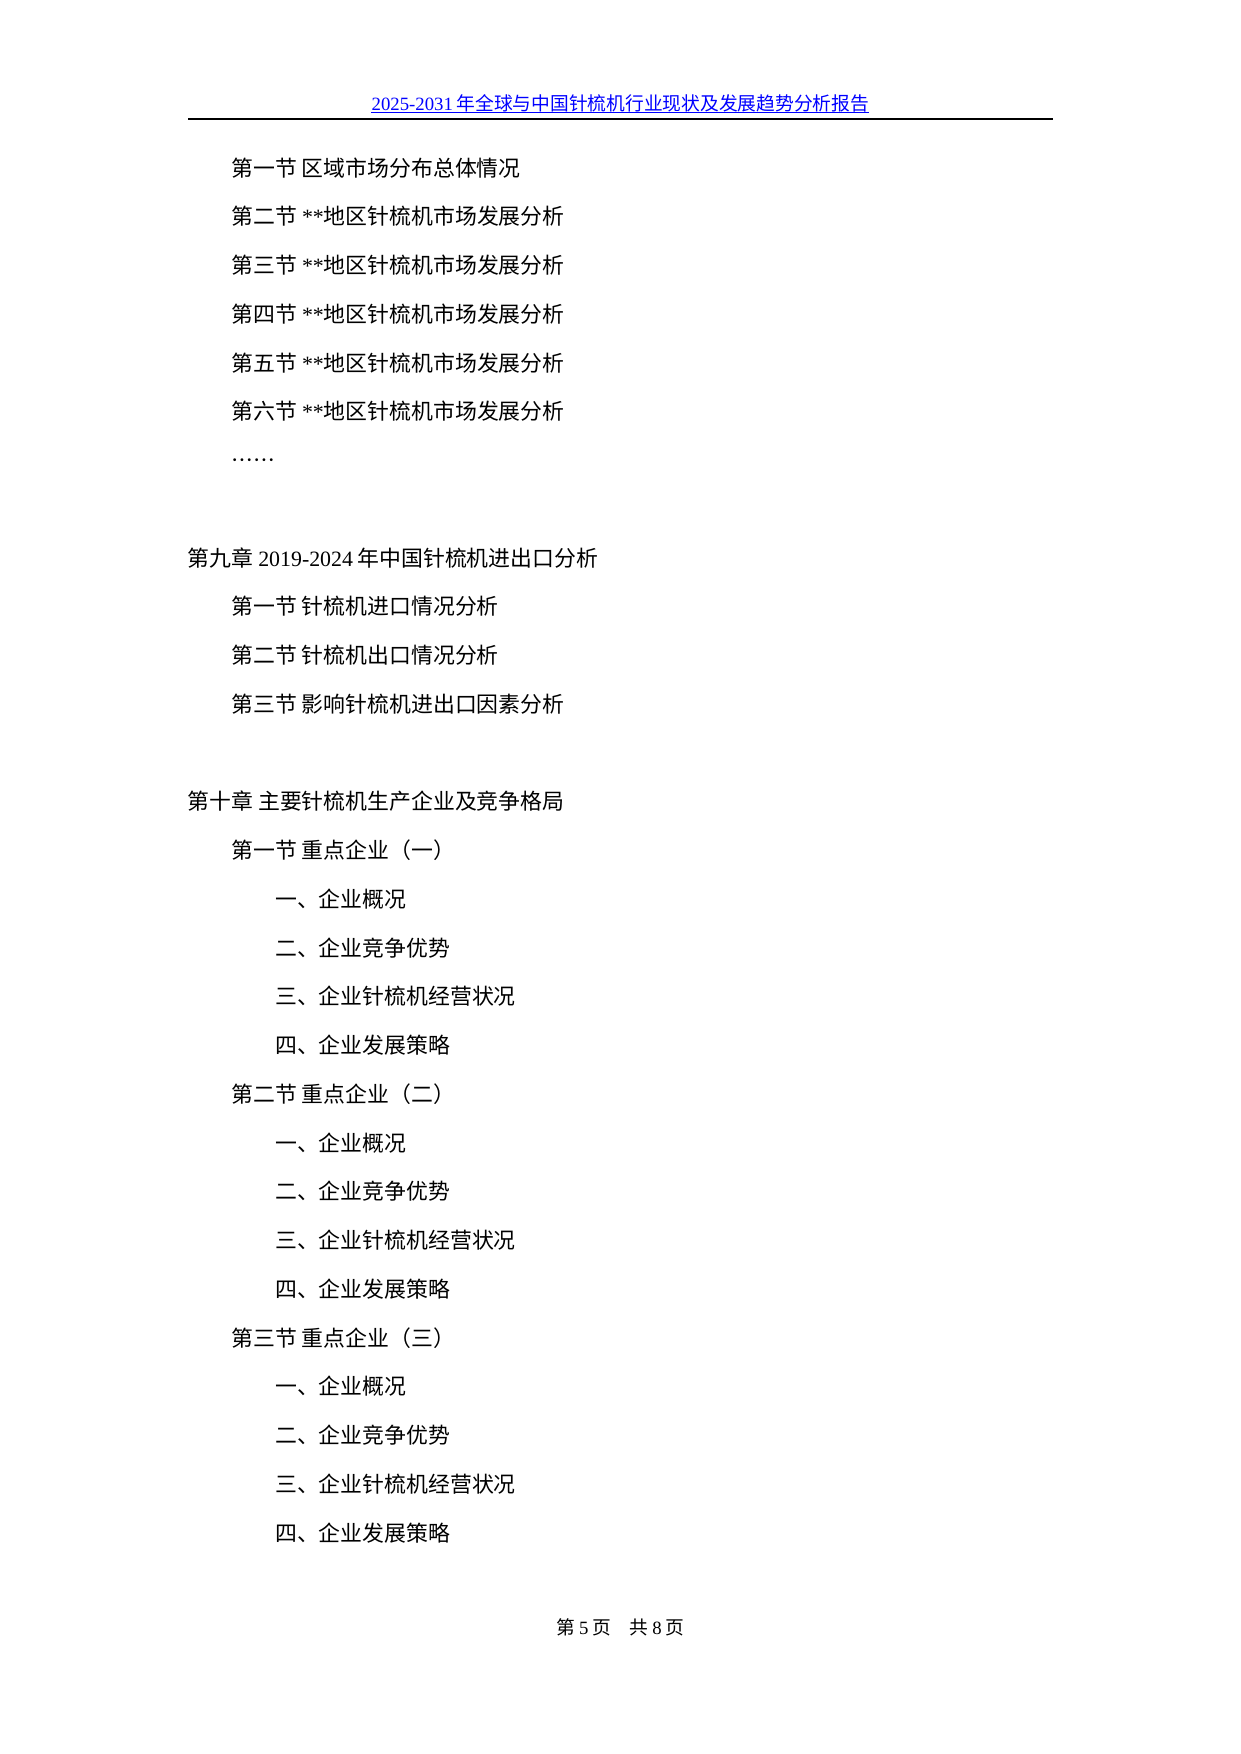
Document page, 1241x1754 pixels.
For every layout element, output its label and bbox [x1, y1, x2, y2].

text [187, 150, 1053, 1548]
